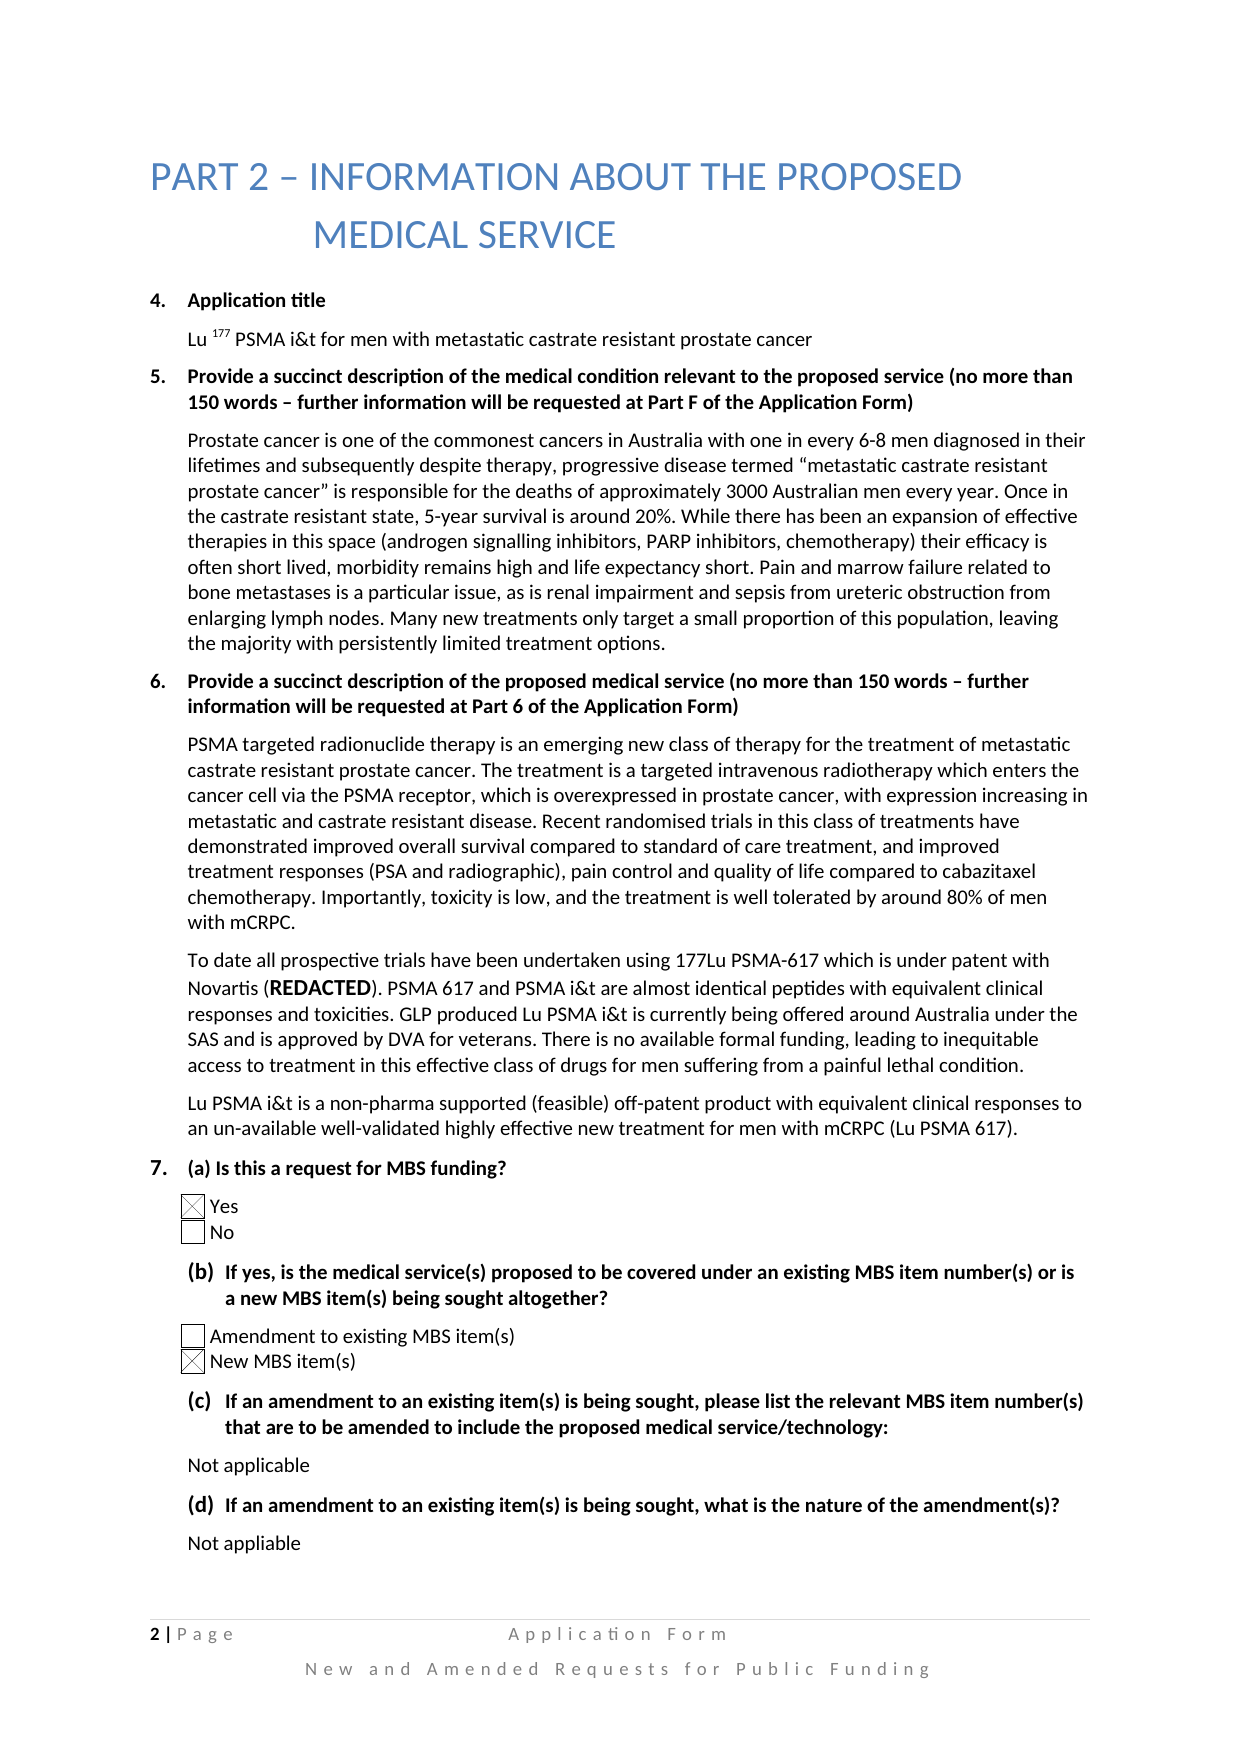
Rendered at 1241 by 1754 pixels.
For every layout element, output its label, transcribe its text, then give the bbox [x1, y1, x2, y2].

subtitle (a) Is this a request for MBS funding? [150, 1153, 1090, 1181]
text Not appliable [187, 1531, 1090, 1556]
text New MBS item(s) [179, 1348, 1090, 1374]
text To date all prospective trials have been undertaken using 177Lu PSMA-617 which is under patent with Novartis (REDACTED). PSMA 617 and PSMA i&t are almost identical peptides with equivalent clinical responses and toxicities. GLP produced Lu PSMA i&t is currently being offered around Australia under the SAS and is approved by DVA for veterans. There is no available formal funding, leading to inequitable access to treatment in this effective class of drugs for men suffering from a painful lethal condition. [187, 947, 1090, 1077]
subtitle Provide a succinct description of the proposed medical service (no more than 150 words – further information will be requested at Part 6 of the Application Form) [150, 668, 1090, 719]
text Lu PSMA i&t is a non-pharma supported (feasible) off-patent product with equivalent clinical responses to an un-available well-validated highly effective new treatment for men with mCRPC (Lu PSMA 617). [187, 1090, 1090, 1141]
text Amendment to existing MBS item(s) [179, 1323, 1090, 1348]
text Not applicable [179, 1452, 1090, 1477]
subtitle If yes, is the medical service(s) proposed to be covered under an existing MBS item number(s) or is a new MBS item(s) being sought altogether? [187, 1257, 1090, 1310]
subtitle Provide a succinct description of the medical condition relevant to the proposed service (no more than 150 words – further information will be requested at Part F of the Application Form) [150, 364, 1090, 414]
text Yes [179, 1193, 1090, 1219]
subtitle Application title [150, 288, 1090, 313]
text PSMA targeted radionuclide therapy is an emerging new class of therapy for the treatment of metastatic castrate resistant prostate cancer. The treatment is a targeted intravenous radiotherapy which enters the cancer cell via the PSMA receptor, which is overexpressed in prostate cancer, with expression increasing in metastatic and castrate resistant disease. Recent randomised trials in this class of treatments have demonstrated improved overall survival compared to standard of care treatment, and improved treatment responses (PSA and radiographic), pain control and quality of life compared to cabazitaxel chemotherapy. Importantly, toxicity is low, and the treatment is well tolerated by around 80% of men with mCRPC. [187, 732, 1090, 935]
text Lu 177 PSMA i&t for men with metastatic castrate resistant prostate cancer [150, 326, 1090, 351]
subtitle PART 2 – INFORMATION ABOUT THE PROPOSED MEDICAL SERVICE [150, 150, 1090, 259]
text No [179, 1219, 1090, 1244]
subtitle If an amendment to an existing item(s) is being sought, what is the nature of the amendment(s)? [187, 1490, 1090, 1518]
subtitle If an amendment to an existing item(s) is being sought, please list the relevant MBS item number(s) that are to be amended to include the proposed medical service/technology: [187, 1386, 1090, 1439]
text Prostate cancer is one of the commonest cancers in Australia with one in every 6-8 men diagnosed in their lifetimes and subsequently despite therapy, progressive disease termed “metastatic castrate resistant prostate cancer” is responsible for the deaths of approximately 3000 Australian men every year. Once in the castrate resistant state, 5-year survival is around 20%. While there has been an expansion of effective therapies in this space (androgen signalling inhibitors, PARP inhibitors, chemotherapy) their efficacy is often short lived, morbidity remains high and life expectancy short. Pain and marrow failure related to bone metastases is a particular issue, as is renal impairment and sepsis from ureteric obstruction from enlarging lymph nodes. Many new treatments only target a small proportion of this population, leaving the majority with persistently limited treatment options. [187, 427, 1090, 656]
